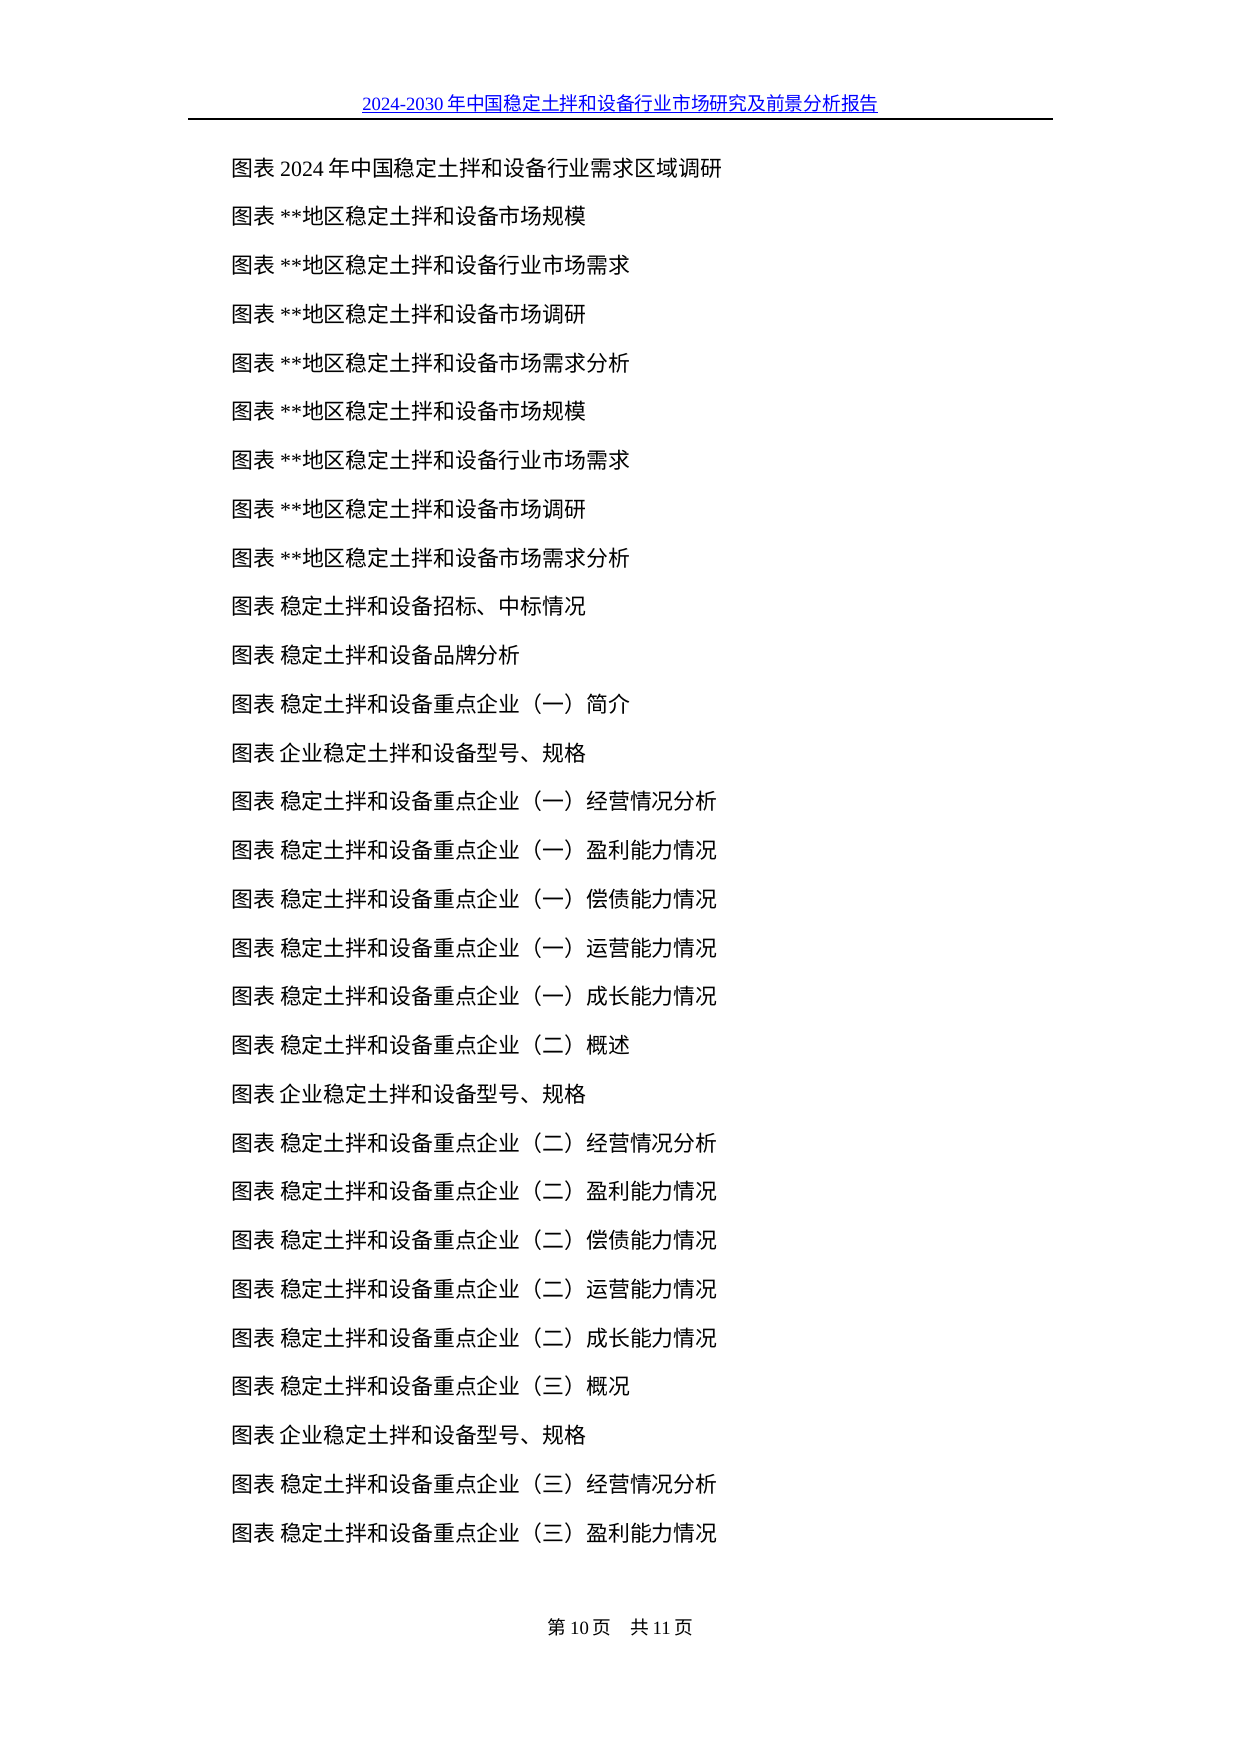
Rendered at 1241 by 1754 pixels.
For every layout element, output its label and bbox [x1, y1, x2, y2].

text [187, 150, 1053, 1548]
